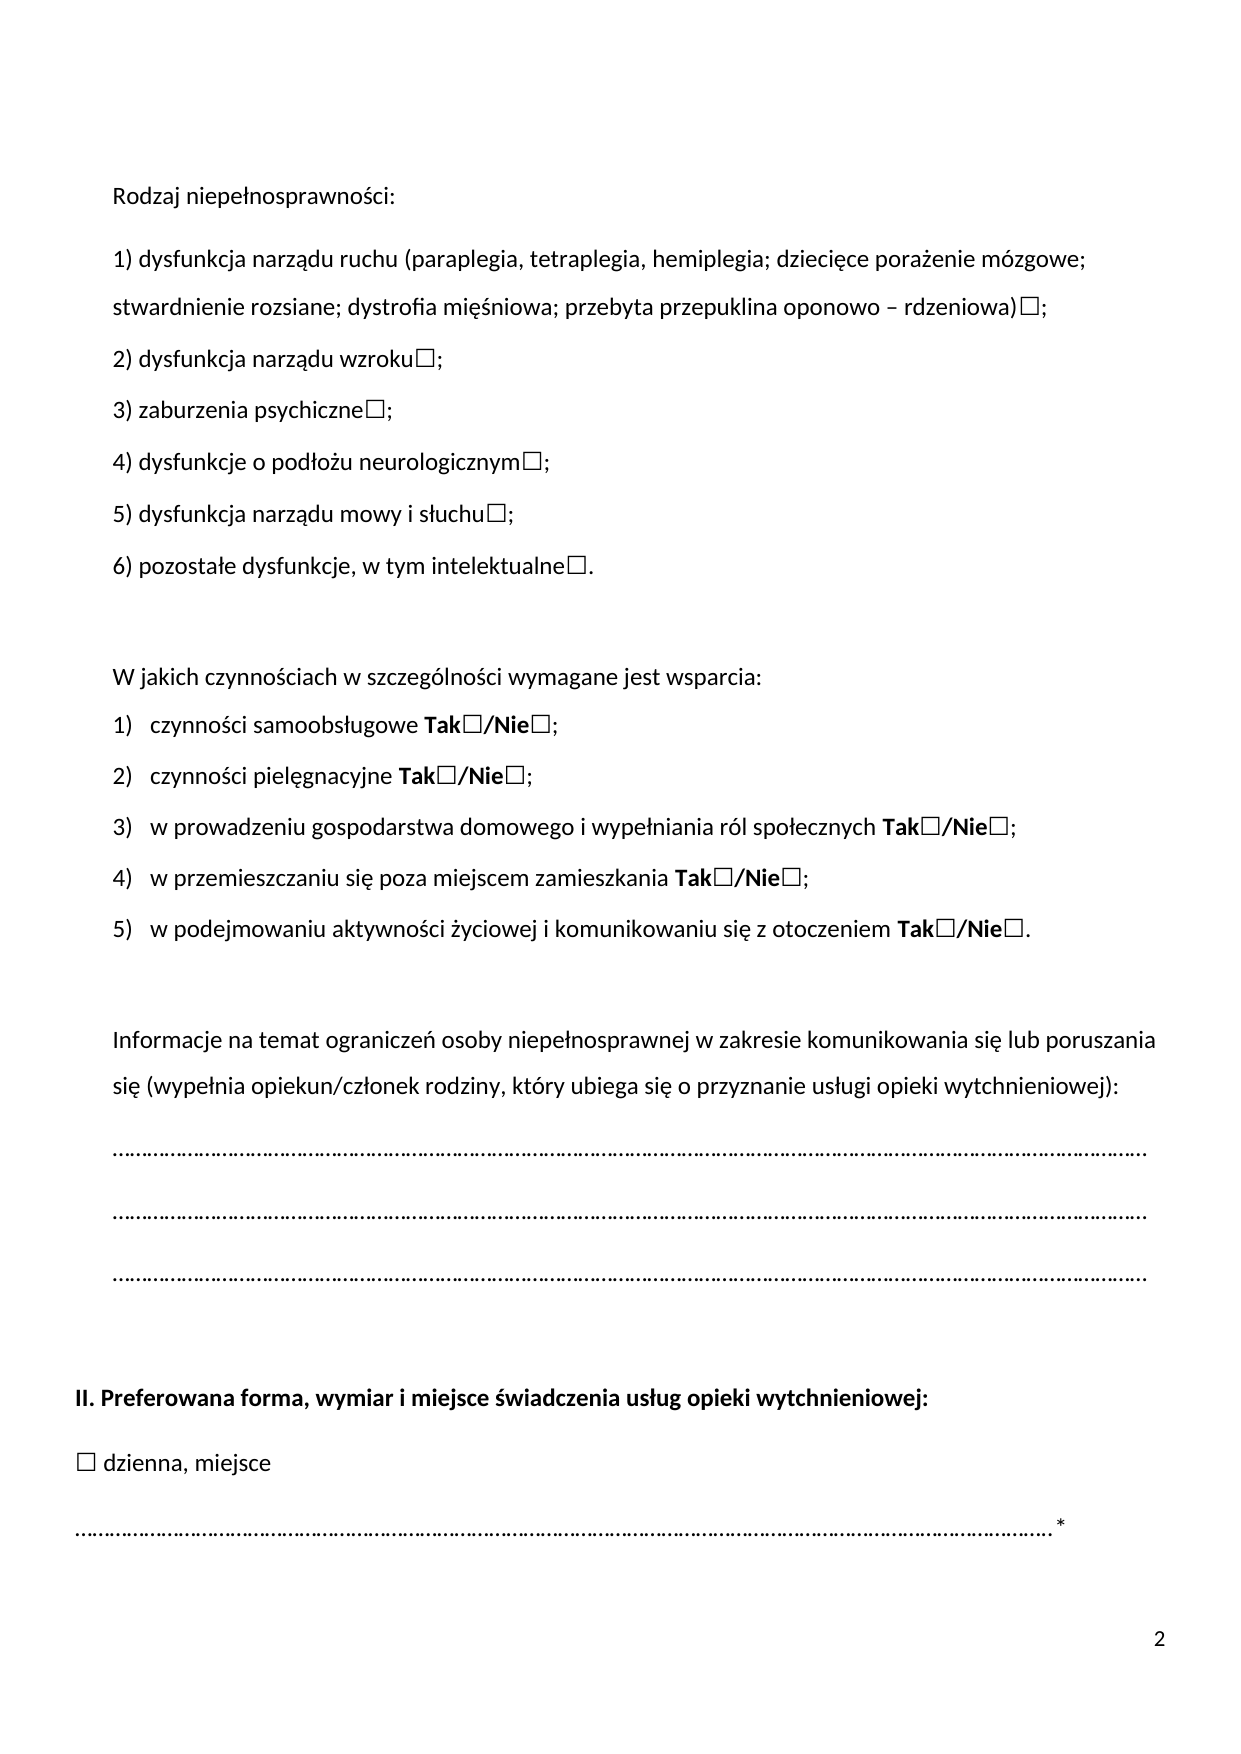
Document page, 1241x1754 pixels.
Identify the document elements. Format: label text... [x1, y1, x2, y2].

text II. Preferowana forma, wymiar i miejsce świadczenia usług opieki wytchnieniowej: [75, 1382, 1165, 1412]
text ……………………………………………………………………………………………………………………………………………………………… [112, 1257, 1165, 1288]
text dzienna, miejsce [75, 1444, 1165, 1478]
list w prowadzeniu gospodarstwa domowego i wypełniania ról społecznych Tak/Nie; [112, 809, 1165, 843]
text ……………………………………………………………………………………………………………………………………………………………… [112, 1195, 1165, 1225]
list w podejmowaniu aktywności życiowej i komunikowaniu się z otoczeniem Tak/Nie. [112, 911, 1165, 945]
list W jakich czynnościach w szczególności wymagane jest wsparcia: [112, 661, 1165, 691]
text Rodzaj niepełnosprawności: [112, 181, 1165, 211]
text 4) dysfunkcje o podłożu neurologicznym; [112, 444, 1165, 478]
list w przemieszczaniu się poza miejscem zamieszkania Tak/Nie; [112, 860, 1165, 894]
text Informacje na temat ograniczeń osoby niepełnosprawnej w zakresie komunikowania się lub poruszania się (wypełnia opiekun/członek rodziny, który ubiega się o przyznanie usługi opieki wytchnieniowej): [112, 1024, 1165, 1101]
list czynności pielęgnacyjne Tak/Nie; [112, 758, 1165, 792]
text ……………………………………………………………………………………………………………………………………………………………… [112, 1132, 1165, 1163]
text ……………………………………………………………………………………………………………………………………………………..* [75, 1512, 1165, 1543]
text 6) pozostałe dysfunkcje, w tym intelektualne. [112, 547, 1165, 582]
text 2) dysfunkcja narządu wzroku; [112, 340, 1165, 374]
list czynności samoobsługowe Tak/Nie; [112, 707, 1165, 741]
text 1) dysfunkcja narządu ruchu (paraplegia, tetraplegia, hemiplegia; dziecięce porażenie mózgowe; stwardnienie rozsiane; dystrofia mięśniowa; przebyta przepuklina oponowo – rdzeniowa); [112, 243, 1165, 323]
text 5) dysfunkcja narządu mowy i słuchu; [112, 496, 1165, 530]
text 3) zaburzenia psychiczne; [112, 392, 1165, 426]
